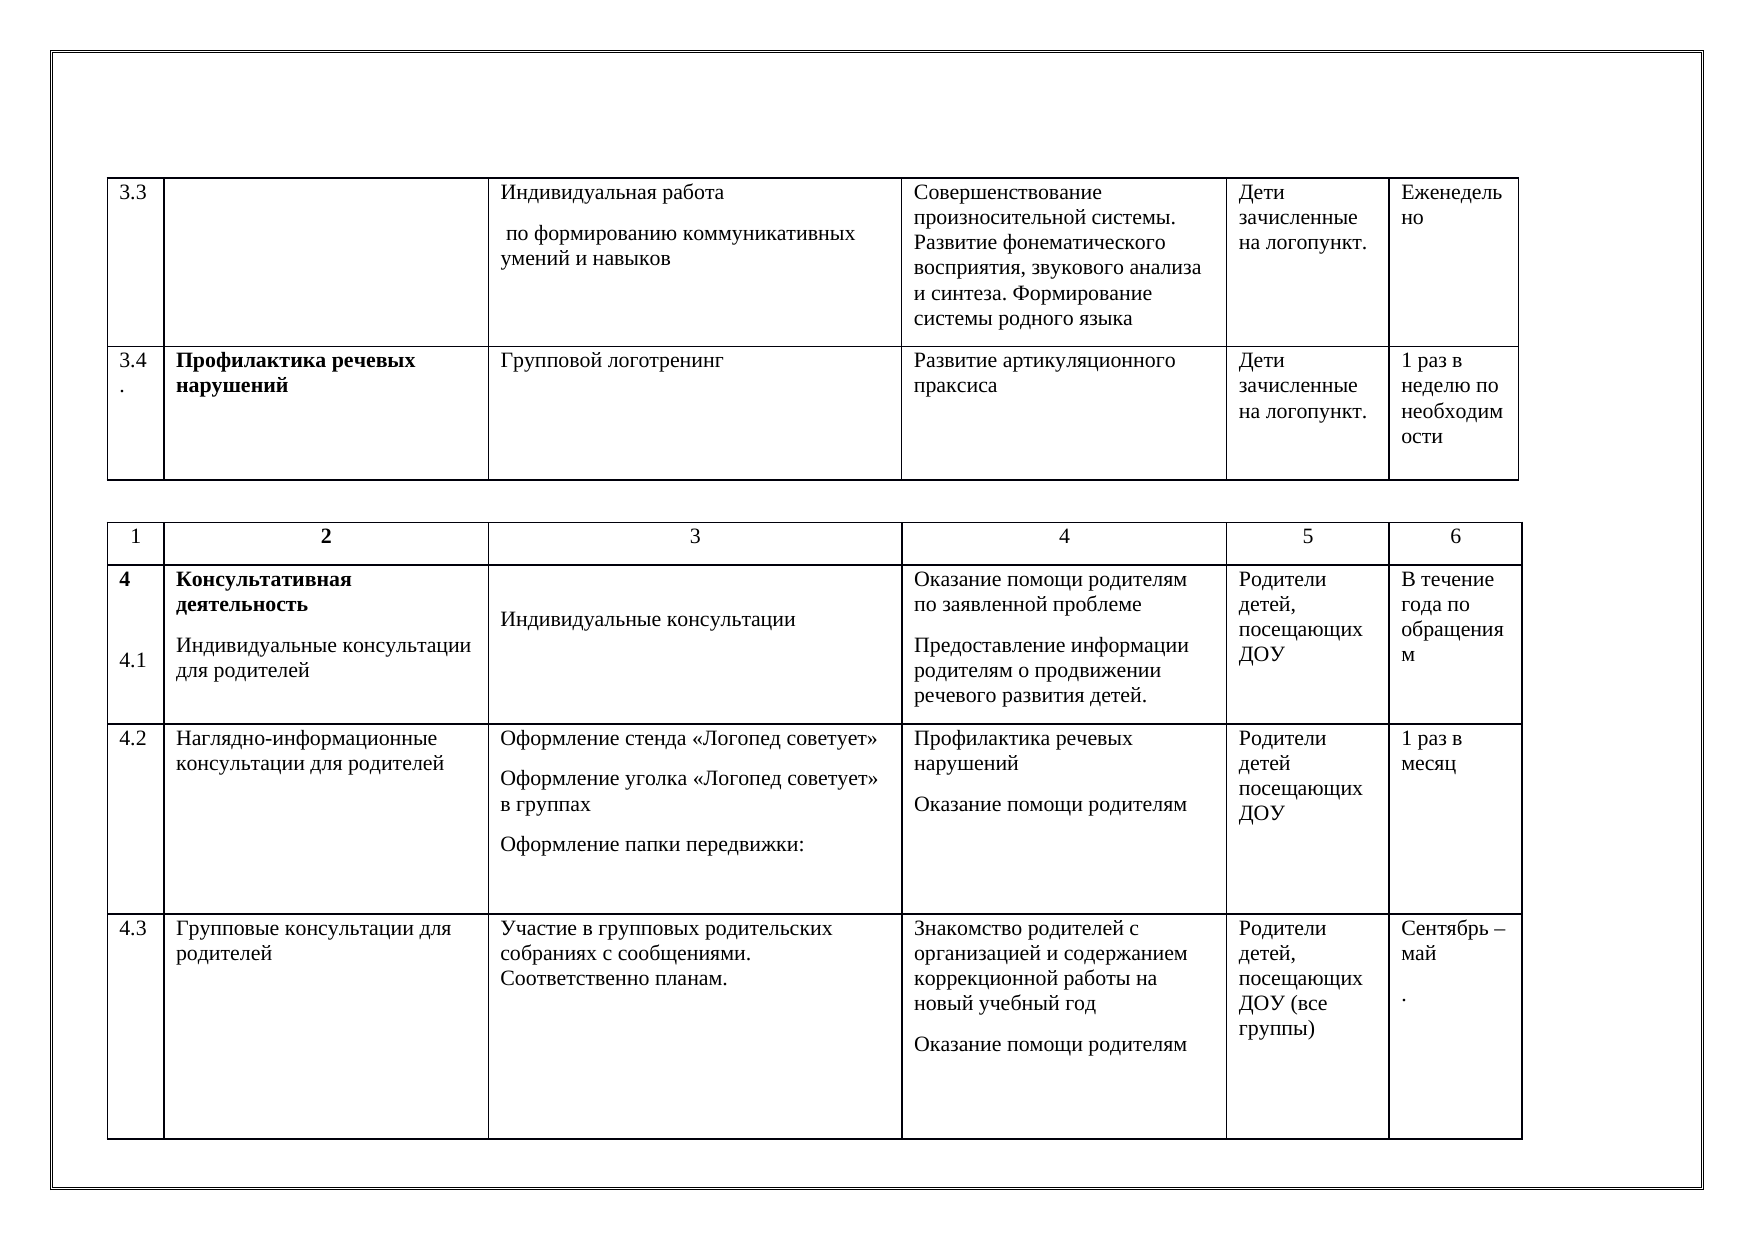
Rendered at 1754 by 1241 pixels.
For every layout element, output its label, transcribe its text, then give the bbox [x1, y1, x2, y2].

table_header 6 [1390, 523, 1521, 564]
table_cell 1 раз в неделю по необходимости [1390, 347, 1518, 479]
table_cell 4.2 [108, 725, 163, 913]
table_cell Наглядно-информационные консультации для родителей [165, 725, 488, 913]
table_cell Совершенствование произносительной системы. Развитие фонематического восприятия, звукового анализа и синтеза. Формирование системы родного языка [902, 179, 1226, 346]
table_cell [903, 915, 1226, 1138]
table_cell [165, 915, 488, 1138]
table_cell Консультативная деятельность Индивидуальные консультации для родителей [165, 566, 488, 723]
table_cell Индивидуальные консультации [489, 566, 901, 723]
table_header 2 [165, 523, 488, 564]
table_header 3 [489, 523, 901, 564]
table_cell Оформление стенда «Логопед советует» Оформление уголка «Логопед советует» в группах Оформление папки передвижки: [489, 725, 901, 913]
table_cell Родители детей посещающих ДОУ [1227, 725, 1388, 913]
table_cell 4 4.1 [108, 566, 163, 723]
table_cell 3.4. [108, 347, 163, 479]
table_cell Групповой логотренинг [489, 347, 901, 479]
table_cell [1227, 915, 1388, 1138]
table_cell Индивидуальная работа по формированию коммуникативных умений и навыков [489, 179, 901, 346]
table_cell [489, 915, 901, 1138]
table_header 4 [903, 523, 1226, 564]
table_cell [165, 179, 488, 346]
table_cell Развитие артикуляционного праксиса [902, 347, 1226, 479]
table_cell Профилактика речевых нарушений [165, 347, 488, 479]
table_cell Оказание помощи родителям по заявленной проблеме Предоставление информации родителям о продвижении речевого развития детей. [903, 566, 1226, 723]
table_cell Родители детей, посещающих ДОУ [1227, 566, 1388, 723]
table_cell Дети зачисленные на логопункт. [1227, 347, 1388, 479]
table_cell Сентябрь – май . [1390, 915, 1521, 1138]
table_cell В течение года по обращениям [1390, 566, 1521, 723]
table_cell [1227, 179, 1388, 346]
table_cell Профилактика речевых нарушений Оказание помощи родителям [903, 725, 1226, 913]
table_cell 1 раз в месяц [1390, 725, 1521, 913]
table_cell 3.3 [108, 179, 163, 346]
table_cell 4.3 [108, 915, 163, 1138]
table_cell Еженедельно [1390, 179, 1518, 346]
table_header 1 [108, 523, 163, 564]
table_header 5 [1227, 523, 1388, 564]
